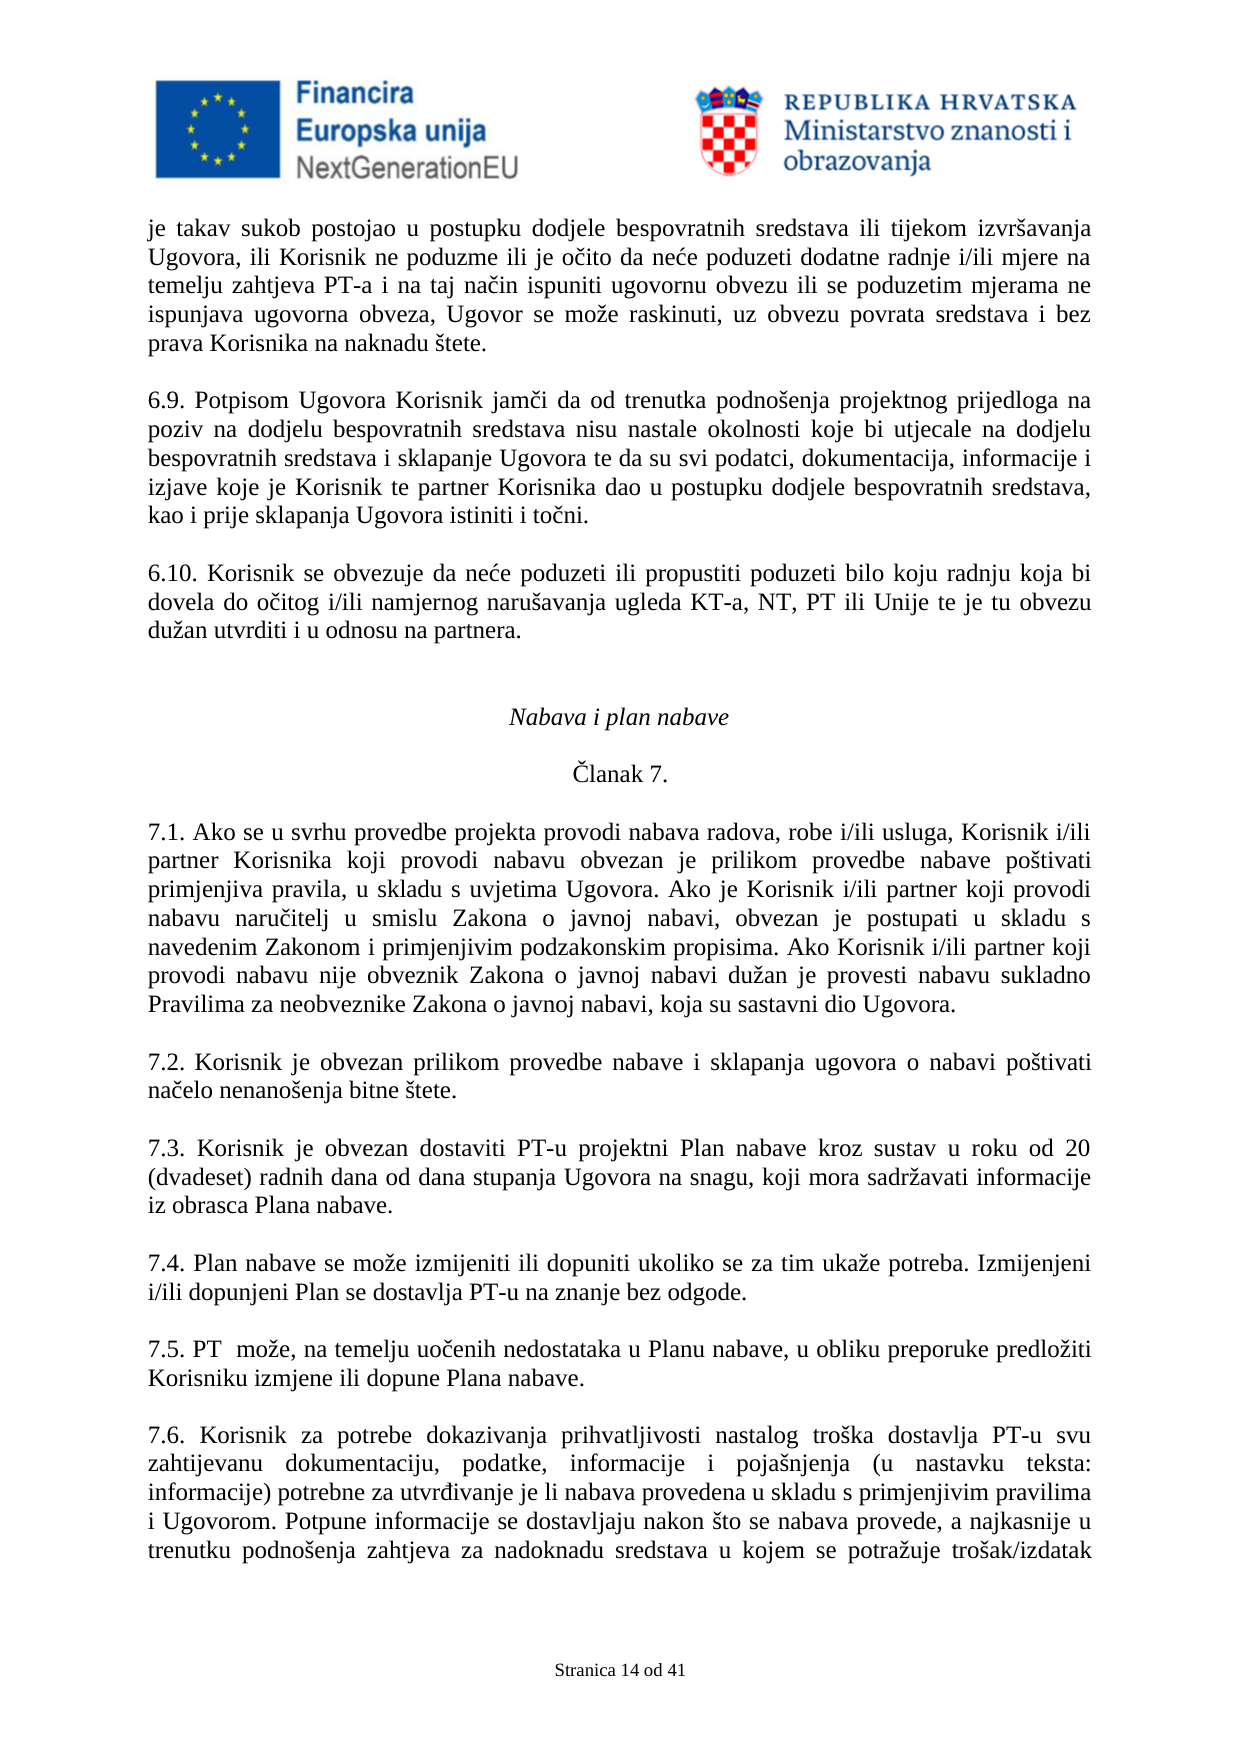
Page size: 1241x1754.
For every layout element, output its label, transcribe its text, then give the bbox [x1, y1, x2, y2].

text Nabava i plan nabave [148, 702, 1092, 730]
text 7.1. Ako se u svrhu provedbe projekta provodi nabava radova, robe i/ili usluga, Korisnik i/ili partner Korisnika koji provodi nabavu obvezan je prilikom provedbe nabave poštivati primjenjiva pravila, u skladu s uvjetima Ugovora. Ako je Korisnik i/ili partner koji provodi nabavu naručitelj u smislu Zakona o javnoj nabavi, obvezan je postupati u skladu s navedenim Zakonom i primjenjivim podzakonskim propisima. Ako Korisnik i/ili partner koji provodi nabavu nije obveznik Zakona o javnoj nabavi dužan je provesti nabavu sukladno Pravilima za neobveznike Zakona o javnoj nabavi, koja su sastavni dio Ugovora. [148, 817, 1092, 1018]
text 7.3. Korisnik je obvezan dostaviti PT-u projektni Plan nabave kroz sustav u roku od 20 (dvadeset) radnih dana od dana stupanja Ugovora na snagu, koji mora sadržavati informacije iz obrasca Plana nabave. [148, 1133, 1092, 1219]
picture [685, 73, 1090, 185]
text Članak 7. [148, 759, 1092, 788]
picture [151, 76, 541, 185]
text 7.2. Korisnik je obvezan prilikom provedbe nabave i sklapanja ugovora o nabavi poštivati načelo nenanošenja bitne štete. [148, 1047, 1092, 1104]
text 6.9. Potpisom Ugovora Korisnik jamči da od trenutka podnošenja projektnog prijedloga na poziv na dodjelu bespovratnih sredstava nisu nastale okolnosti koje bi utjecale na dodjelu bespovratnih sredstava i sklapanje Ugovora te da su svi podatci, dokumentacija, informacije i izjave koje je Korisnik te partner Korisnika dao u postupku dodjele bespovratnih sredstava, kao i prije sklapanja Ugovora istiniti i točni. [148, 385, 1092, 529]
text 6.10. Korisnik se obvezuje da neće poduzeti ili propustiti poduzeti bilo koju radnju koja bi dovela do očitog i/ili namjernog narušavanja ugleda KT-a, NT, PT ili Unije te je tu obvezu dužan utvrditi i u odnosu na partnera. [148, 558, 1092, 644]
text 7.4. Plan nabave se može izmijeniti ili dopuniti ukoliko se za tim ukaže potreba. Izmijenjeni i/ili dopunjeni Plan se dostavlja PT-u na znanje bez odgode. [148, 1248, 1092, 1305]
text 7.5. PT može, na temelju uočenih nedostataka u Planu nabave, u obliku preporuke predložiti Korisniku izmjene ili dopune Plana nabave. [148, 1334, 1092, 1392]
